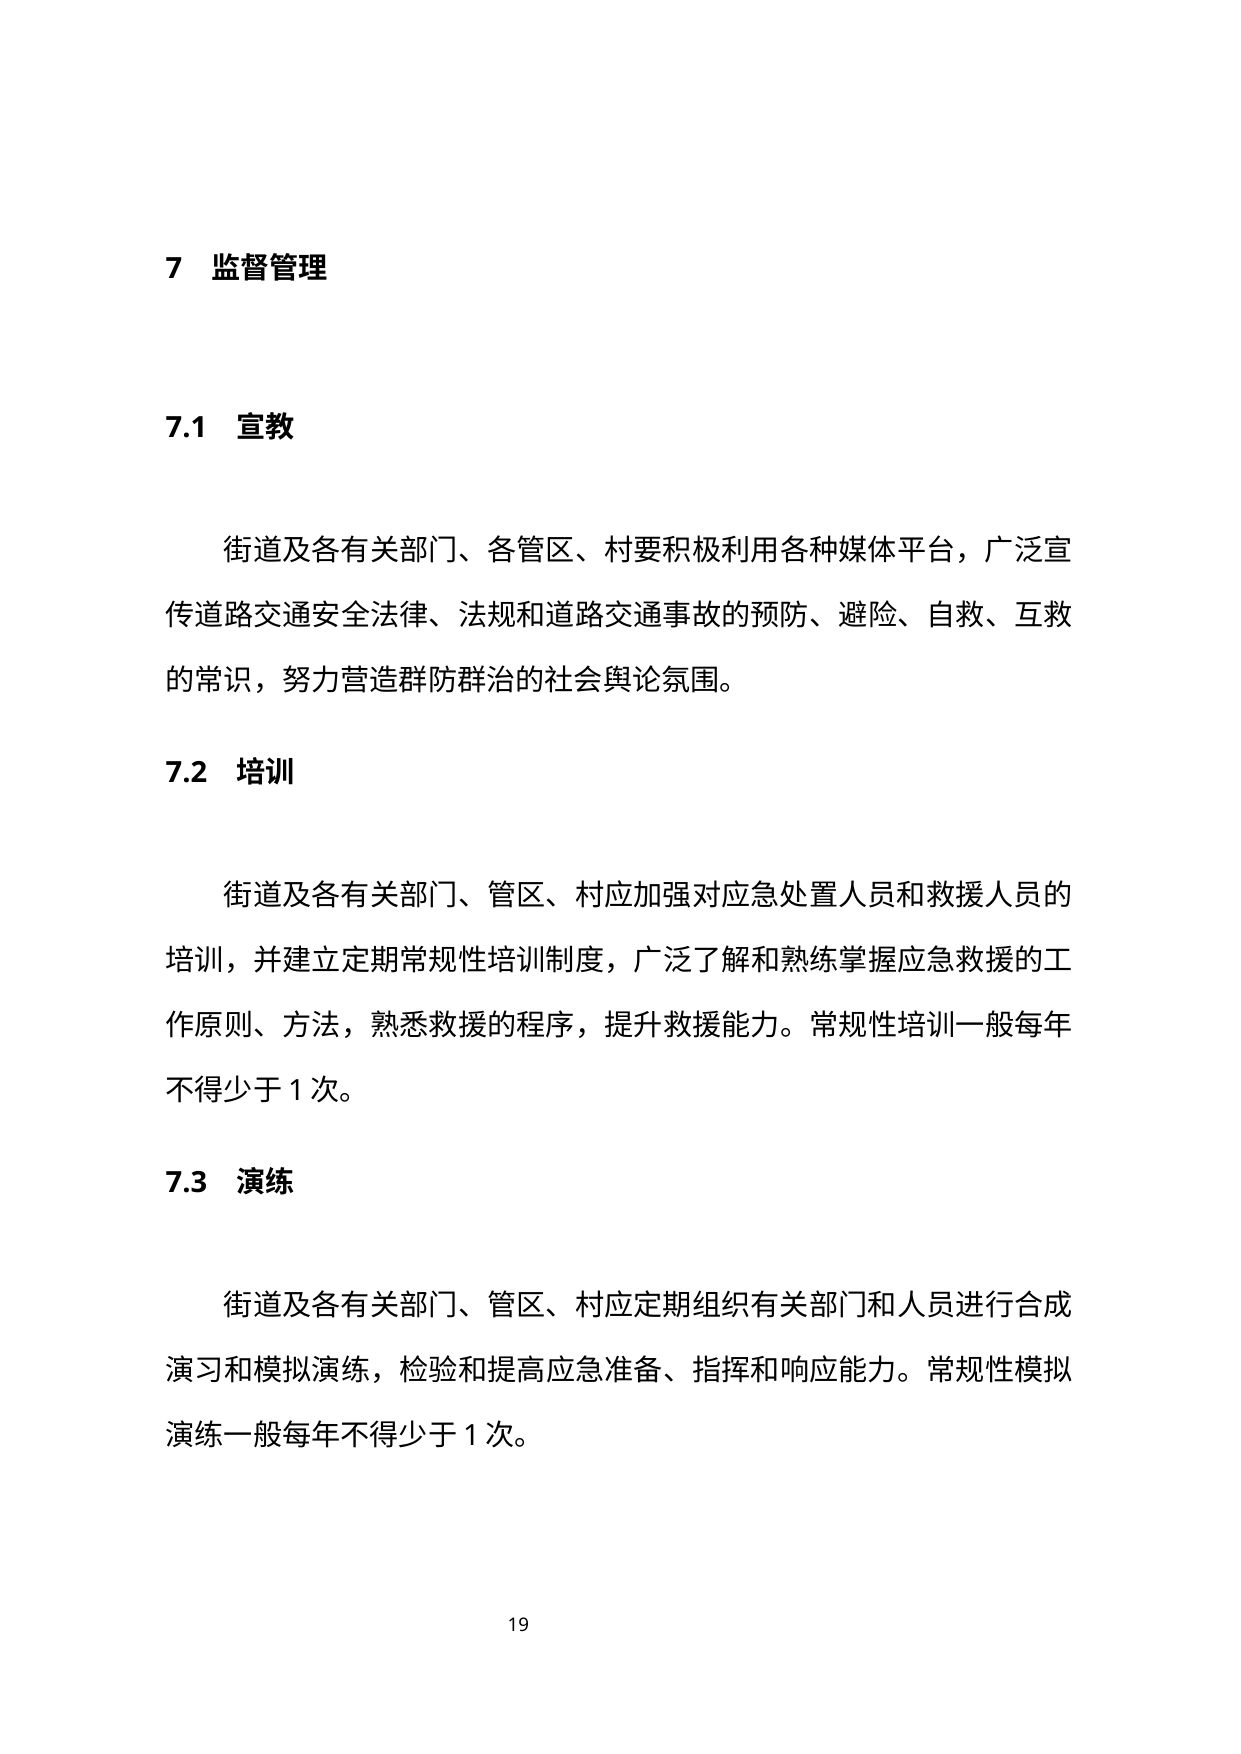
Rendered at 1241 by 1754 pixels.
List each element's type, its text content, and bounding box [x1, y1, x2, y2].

subtitle 7.2 培训 [165, 737, 1075, 802]
text 街道及各有关部门、管区、村应定期组织有关部门和人员进行合成演习和模拟演练，检验和提高应急准备、指挥和响应能力。常规性模拟演练一般每年不得少于1次。 [165, 1270, 1075, 1465]
subtitle 7 监督管理 [165, 233, 1075, 298]
text 街道及各有关部门、各管区、村要积极利用各种媒体平台，广泛宣传道路交通安全法律、法规和道路交通事故的预防、避险、自救、互救的常识，努力营造群防群治的社会舆论氛围。 [165, 515, 1075, 710]
subtitle 7.1 宣教 [165, 392, 1075, 457]
text 街道及各有关部门、管区、村应加强对应急处置人员和救援人员的培训，并建立定期常规性培训制度，广泛了解和熟练掌握应急救援的工作原则、方法，熟悉救援的程序，提升救援能力。常规性培训一般每年不得少于1次。 [165, 860, 1075, 1120]
subtitle 7.3 演练 [165, 1147, 1075, 1212]
